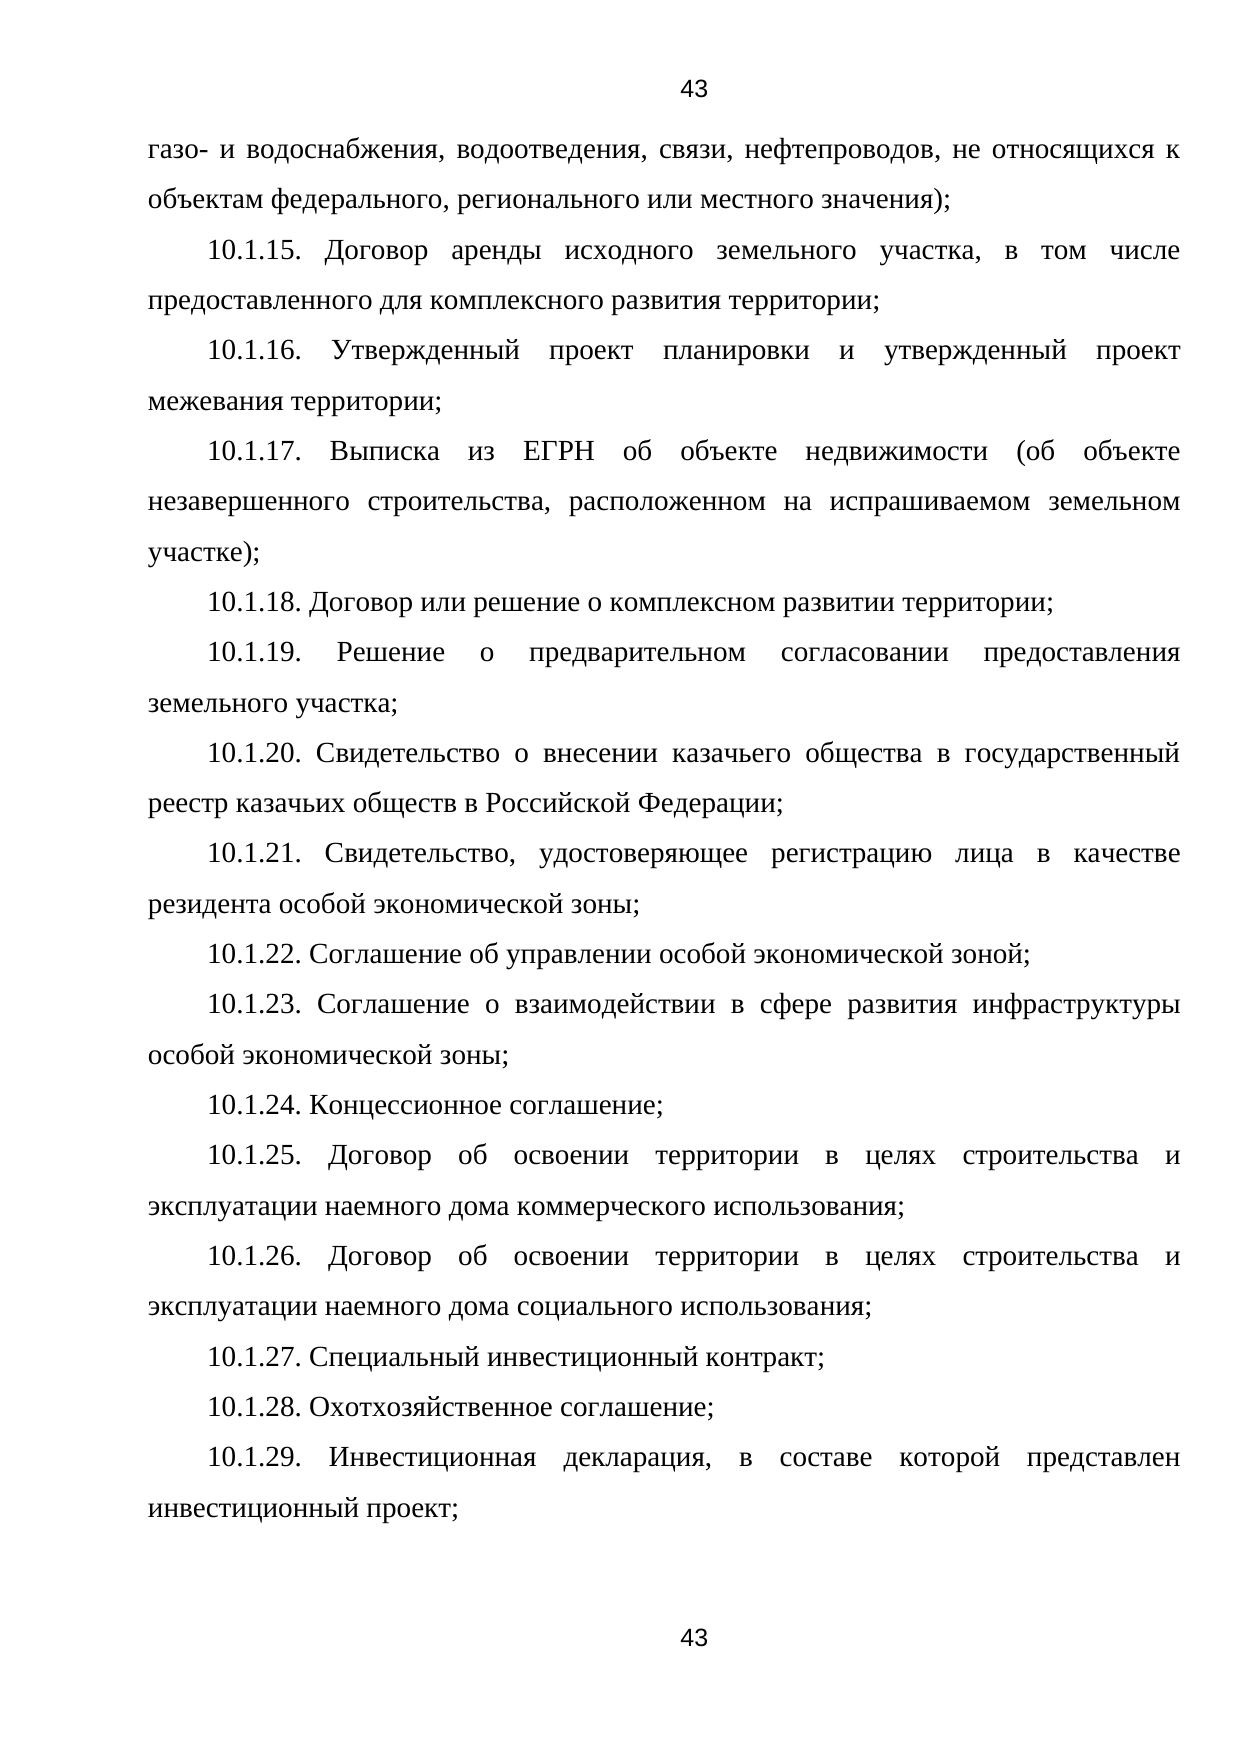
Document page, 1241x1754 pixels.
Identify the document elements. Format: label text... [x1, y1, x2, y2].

text 10.1.24. Концессионное соглашение; [148, 1087, 1181, 1121]
text 10.1.23. Соглашение о взаимодействии в сфере развития инфраструктуры особой экономической зоны; [148, 987, 1181, 1070]
text 10.1.28. Охотхозяйственное соглашение; [148, 1389, 1181, 1423]
text 10.1.22. Соглашение об управлении особой экономической зоной; [148, 936, 1181, 970]
text 10.1.21. Свидетельство, удостоверяющее регистрацию лица в качестве резидента особой экономической зоны; [148, 836, 1181, 919]
text 10.1.19. Решение о предварительном согласовании предоставления земельного участка; [148, 634, 1181, 718]
text 10.1.25. Договор об освоении территории в целях строительства и эксплуатации наемного дома коммерческого использования; [148, 1137, 1181, 1221]
text 10.1.27. Специальный инвестиционный контракт; [148, 1339, 1181, 1372]
text 10.1.26. Договор об освоении территории в целях строительства и эксплуатации наемного дома социального использования; [148, 1238, 1181, 1322]
text 10.1.15. Договор аренды исходного земельного участка, в том числе предоставленного для комплексного развития территории; [148, 232, 1181, 316]
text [148, 131, 1181, 215]
text 10.1.17. Выписка из ЕГРН об объекте недвижимости (об объекте незавершенного строительства, расположенном на испрашиваемом земельном участке); [148, 433, 1181, 567]
text 10.1.18. Договор или решение о комплексном развитии территории; [148, 584, 1181, 618]
text 10.1.16. Утвержденный проект планировки и утвержденный проект межевания территории; [148, 332, 1181, 416]
text 10.1.20. Свидетельство о внесении казачьего общества в государственный реестр казачьих обществ в Российской Федерации; [148, 735, 1181, 819]
text 10.1.29. Инвестиционная декларация, в составе которой представлен инвестиционный проект; [148, 1439, 1181, 1523]
